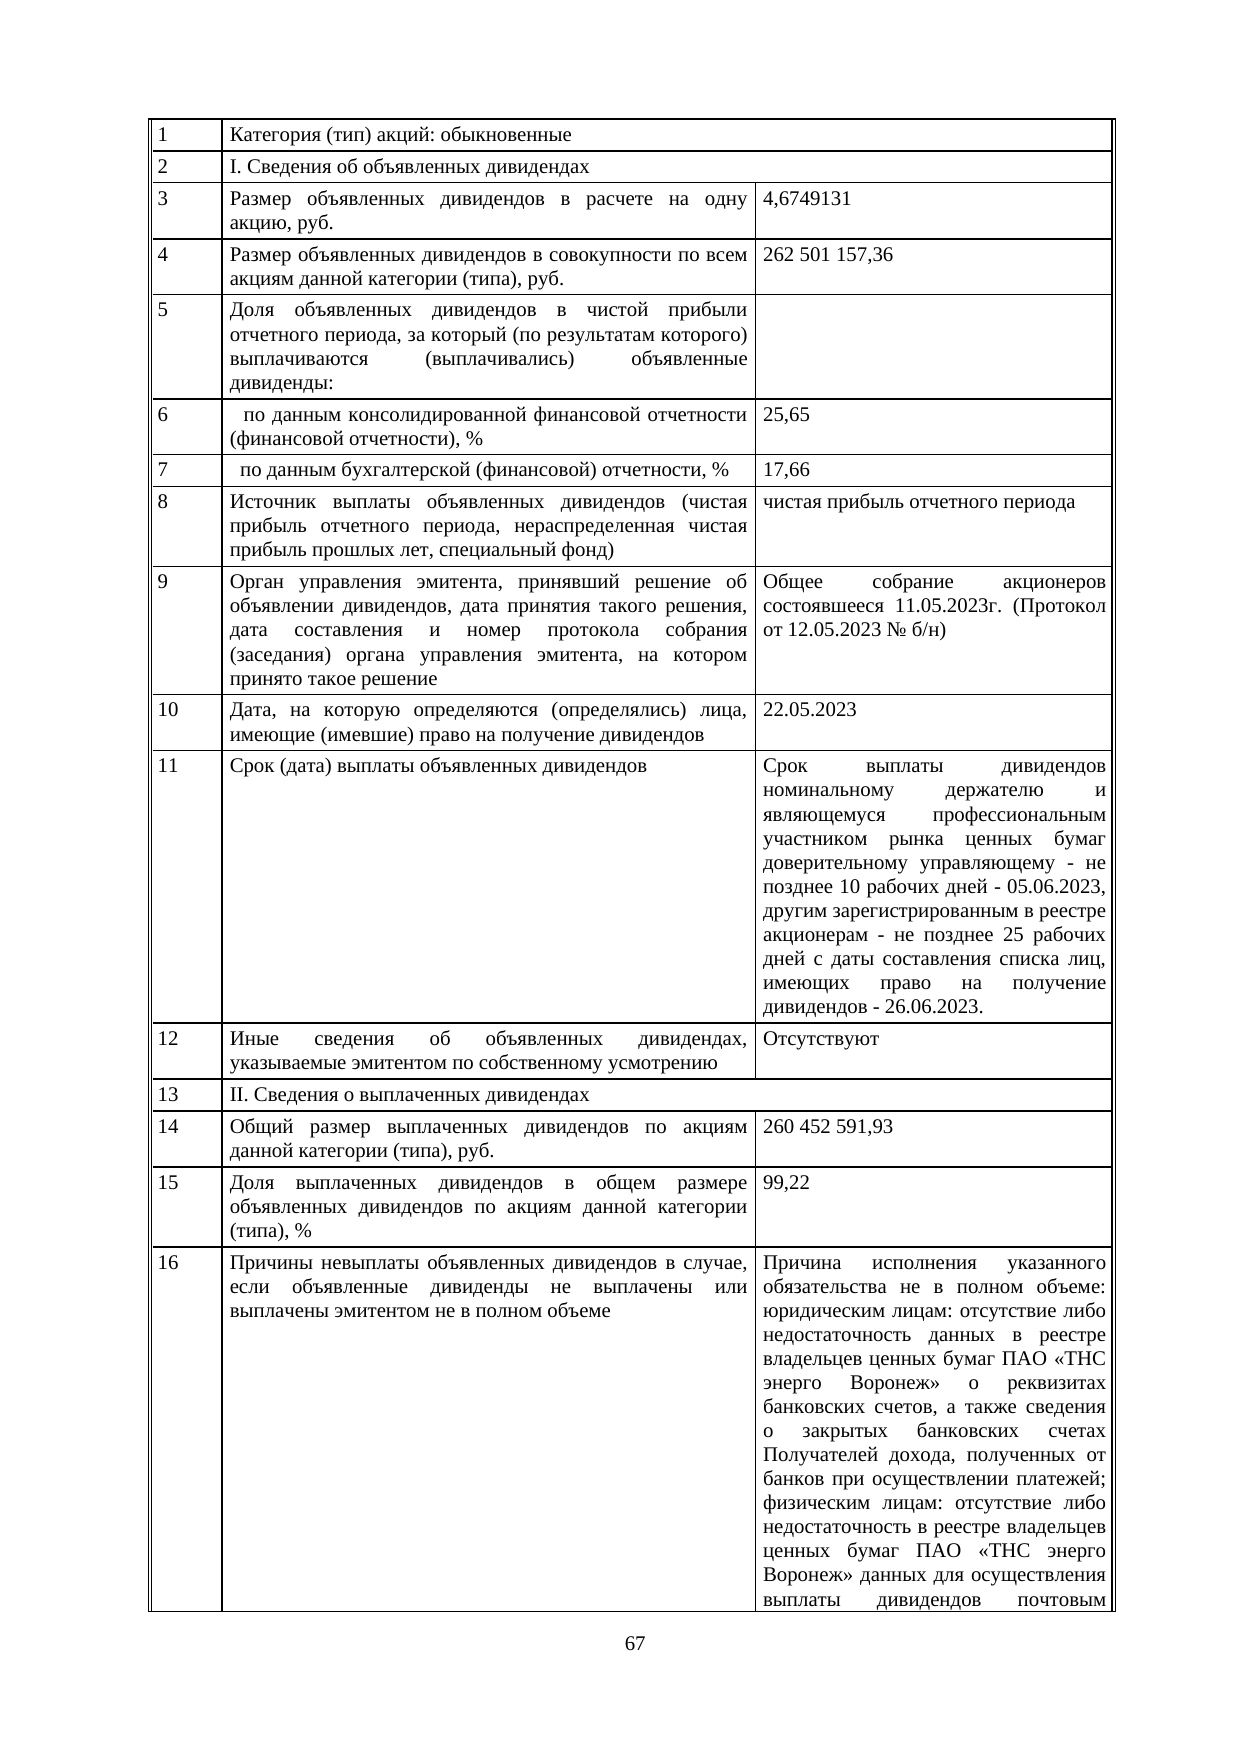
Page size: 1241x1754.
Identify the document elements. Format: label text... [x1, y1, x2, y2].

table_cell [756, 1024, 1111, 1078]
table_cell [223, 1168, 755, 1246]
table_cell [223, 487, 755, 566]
table_cell Размер объявленных дивидендов в совокупности по всем акциям данной категории (типа), руб. [223, 240, 755, 294]
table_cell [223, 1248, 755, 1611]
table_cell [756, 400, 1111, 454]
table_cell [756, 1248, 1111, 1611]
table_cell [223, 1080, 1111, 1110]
table_cell I. Сведения об объявленных дивидендах [223, 152, 1111, 182]
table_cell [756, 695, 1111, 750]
table_cell 4 [152, 239, 221, 294]
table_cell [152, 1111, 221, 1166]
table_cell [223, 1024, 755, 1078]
table_cell 262 501 157,36 [756, 240, 1111, 294]
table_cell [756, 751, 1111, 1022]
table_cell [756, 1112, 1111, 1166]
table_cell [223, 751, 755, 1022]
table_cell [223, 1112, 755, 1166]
table_cell Размер объявленных дивидендов в расчете на одну акцию, руб. [223, 183, 755, 238]
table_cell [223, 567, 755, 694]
table_cell 4,6749131 [756, 183, 1111, 238]
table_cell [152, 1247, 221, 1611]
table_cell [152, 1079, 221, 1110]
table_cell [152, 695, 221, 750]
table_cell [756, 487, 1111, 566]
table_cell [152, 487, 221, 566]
table_cell Доля объявленных дивидендов в чистой прибыли отчетного периода, за который (по результатам которого) выплачиваются (выплачивались) объявленные дивиденды: [223, 295, 755, 398]
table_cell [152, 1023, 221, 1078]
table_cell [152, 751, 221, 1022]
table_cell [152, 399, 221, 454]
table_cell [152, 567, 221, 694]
table_cell [756, 295, 1111, 398]
table_cell 3 [152, 183, 221, 238]
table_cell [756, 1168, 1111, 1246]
table_cell 1 [152, 120, 221, 150]
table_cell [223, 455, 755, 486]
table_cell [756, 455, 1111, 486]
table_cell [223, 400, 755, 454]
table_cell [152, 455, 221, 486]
table_cell Категория (тип) акций: обыкновенные [223, 120, 1111, 150]
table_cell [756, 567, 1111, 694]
table_cell 2 [152, 151, 221, 182]
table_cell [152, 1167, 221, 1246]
table_cell 5 [152, 295, 221, 398]
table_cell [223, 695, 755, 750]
